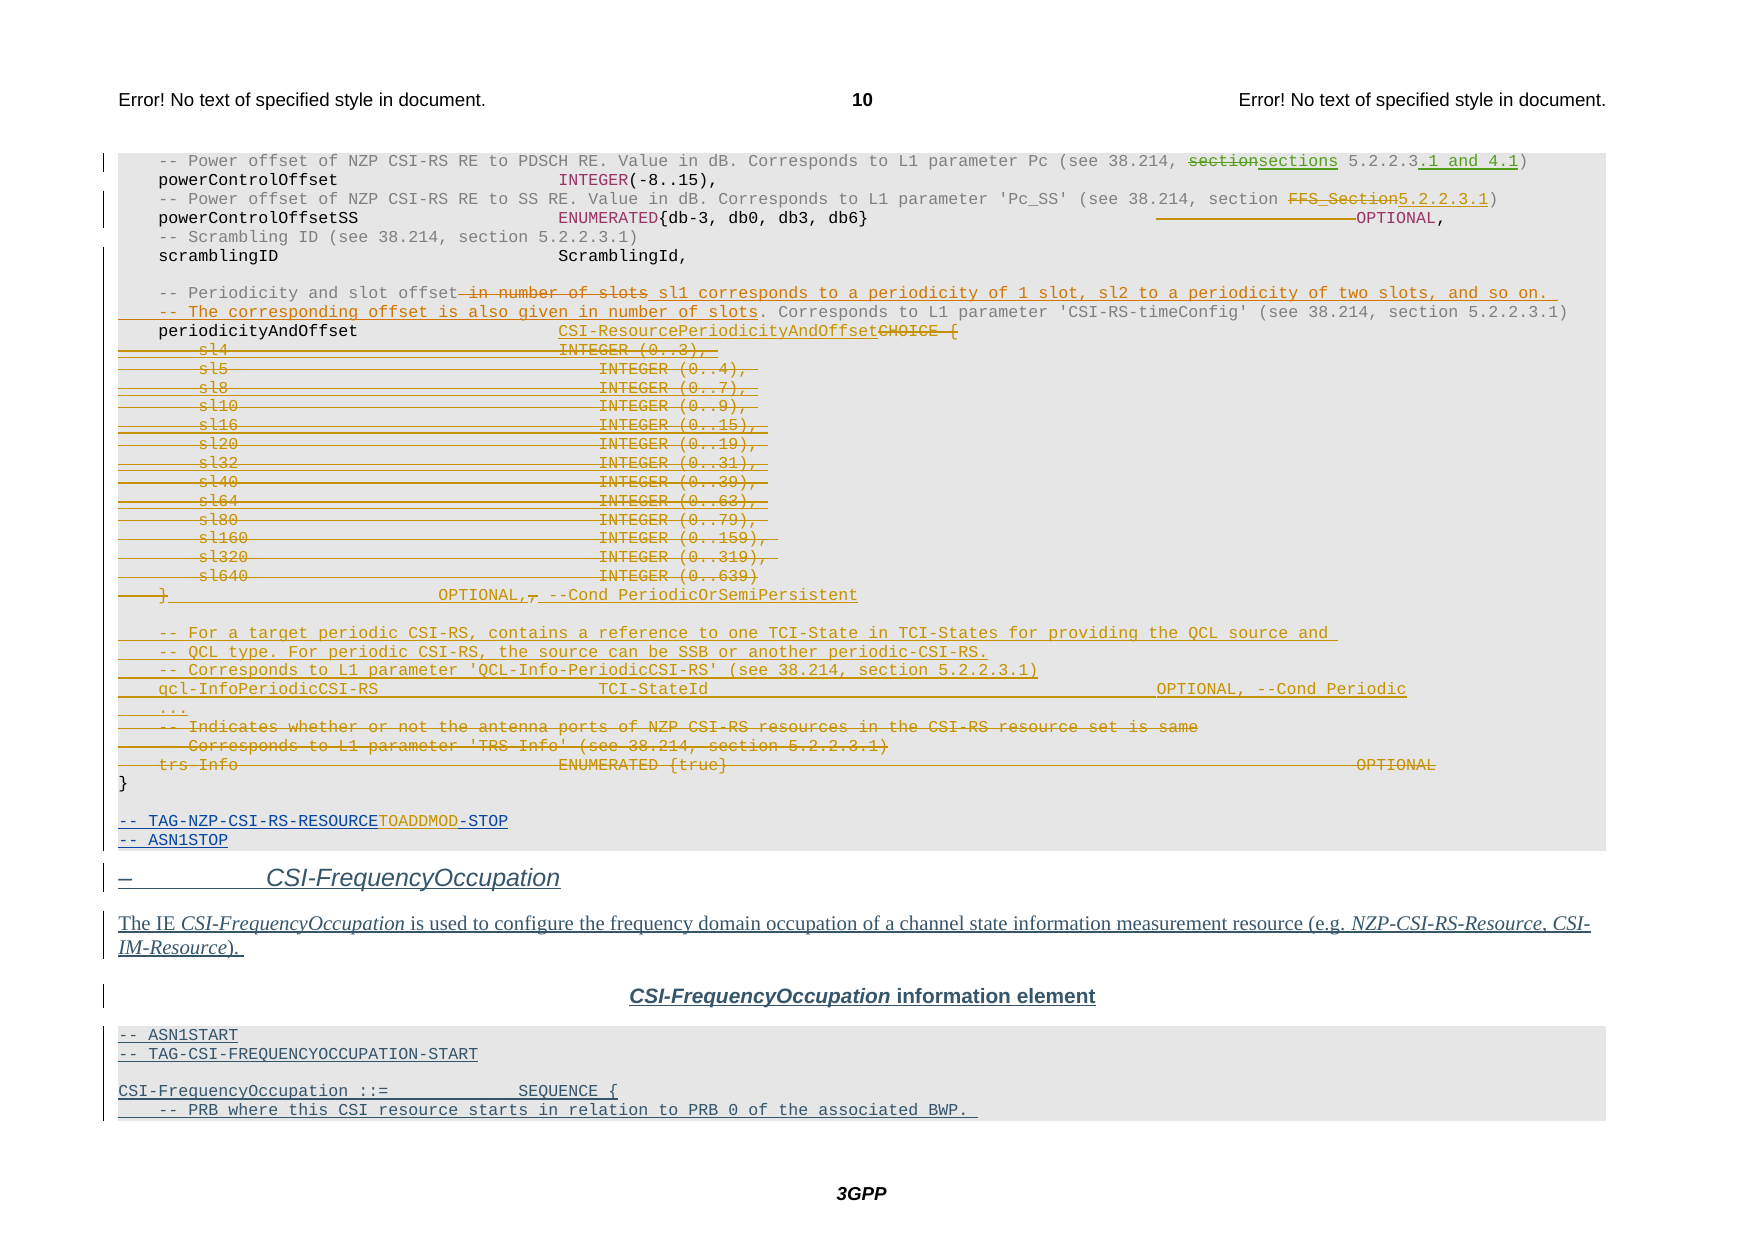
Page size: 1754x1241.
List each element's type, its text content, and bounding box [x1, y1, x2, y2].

text powerControlOffsetSS ENUMERATED{db-3, db0, db3, db6} OPTIONAL, [118, 209, 1606, 228]
text } [118, 775, 1606, 794]
text -- Scrambling ID (see 38.214, section 5.2.2.3.1) [118, 228, 1606, 247]
text -- Power offset of NZP CSI-RS RE to SS RE. Value in dB. Corresponds to L1 parameter 'Pc_SS' (see 38.214, section ) [118, 191, 1606, 209]
text . Corresponds to L1 parameter 'CSI-RS-timeConfig' (see 38.214, section 5.2.2.3.1) [118, 304, 1606, 323]
text -- Power offset of NZP CSI-RS RE to PDSCH RE. Value in dB. Corresponds to L1 parameter Pc (see 38.214, 5.2.2.3) [118, 153, 1606, 172]
text -- Periodicity and slot offset [118, 285, 1606, 304]
text periodicityAndOffset [118, 323, 1606, 341]
text scramblingID ScramblingId, [118, 247, 1606, 266]
text powerControlOffset INTEGER(-8..15), [118, 172, 1606, 191]
